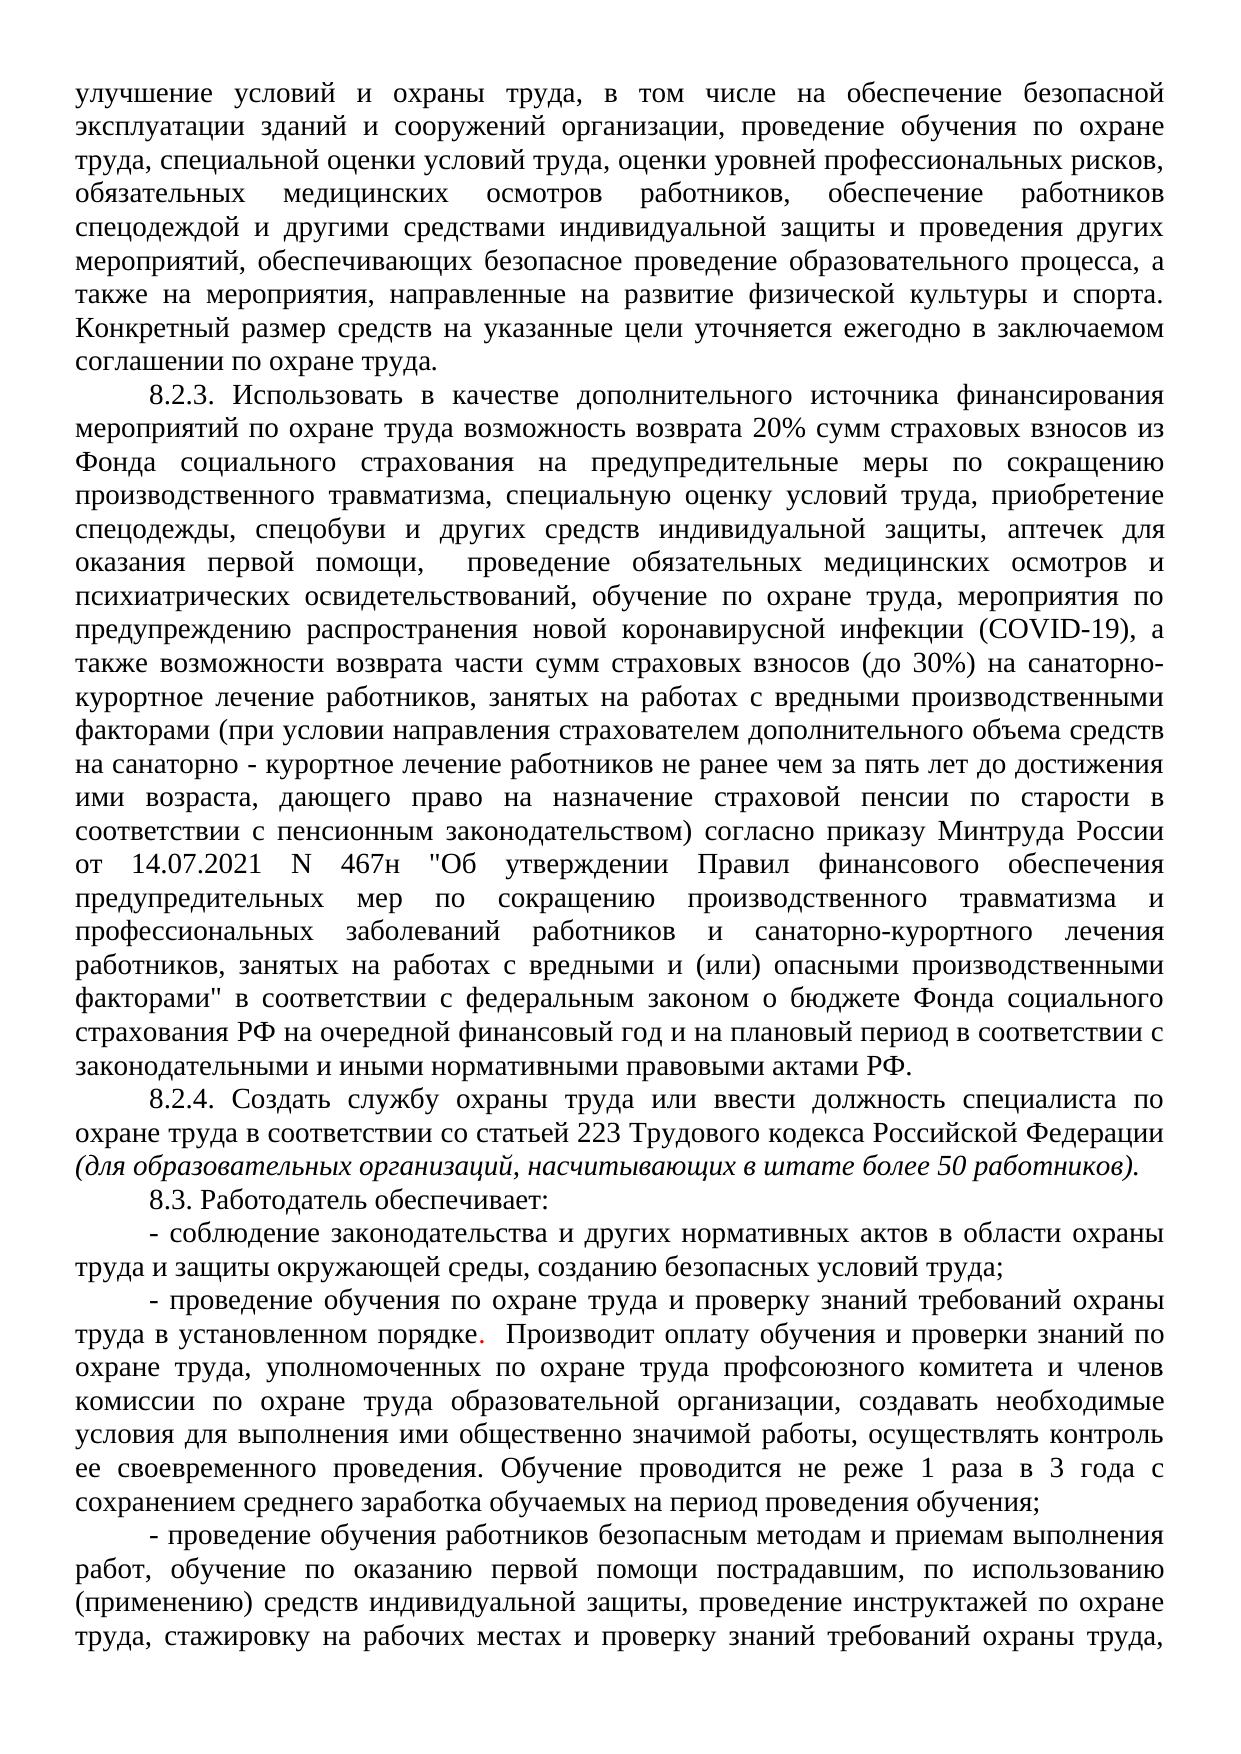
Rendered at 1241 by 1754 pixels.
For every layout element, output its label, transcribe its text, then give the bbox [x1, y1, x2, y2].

text 8.2.3. Использовать в качестве дополнительного источника финансирования мероприятий по охране труда возможность возврата 20% сумм страховых взносов из Фонда социального страхования на предупредительные меры по сокращению производственного травматизма, специальную оценку условий труда, приобретение спецодежды, спецобуви и других средств индивидуальной защиты, аптечек для оказания первой помощи, проведение обязательных медицинских осмотров и психиатрических освидетельствований, обучение по охране труда, мероприятия по предупреждению распространения новой коронавирусной инфекции (COVID-19), а также возможности возврата части сумм страховых взносов (до 30%) на санаторно-курортное лечение работников, занятых на работах с вредными производственными факторами (при условии направления страхователем дополнительного объема средств на санаторно - курортное лечение работников не ранее чем за пять лет до достижения ими возраста, дающего право на назначение страховой пенсии по старости в соответствии с пенсионным законодательством) согласно приказу Минтруда России от 14.07.2021 N 467н "Об утверждении Правил финансового обеспечения предупредительных мер по сокращению производственного травматизма и профессиональных заболеваний работников и санаторно-курортного лечения работников, занятых на работах с вредными и (или) опасными производственными факторами" в соответствии с федеральным законом о бюджете Фонда социального страхования РФ на очередной финансовый год и на плановый период в соответствии с законодательными и иными нормативными правовыми актами РФ. [75, 377, 1165, 1081]
text - соблюдение законодательства и других нормативных актов в области охраны труда и защиты окружающей среды, созданию безопасных условий труда; [75, 1215, 1165, 1282]
text - проведение обучения по охране труда и проверку знаний требований охраны труда в установленном порядке. Производит оплату обучения и проверки знаний по охране труда, уполномоченных по охране труда профсоюзного комитета и членов комиссии по охране труда образовательной организации, создавать необходимые условия для выполнения ими общественно значимой работы, осуществлять контроль ее своевременного проведения. Обучение проводится не реже 1 раза в 3 года с сохранением среднего заработка обучаемых на период проведения обучения; [75, 1282, 1165, 1517]
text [75, 75, 1165, 377]
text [75, 1517, 1165, 1651]
text 8.2.4. Создать службу охраны труда или ввести должность специалиста по охране труда в соответствии со статьей 223 Трудового кодекса Российской Федерации (для образовательных организаций, насчитывающих в штате более 50 работников). [75, 1081, 1165, 1182]
text 8.3. Работодатель обеспечивает: [75, 1182, 1165, 1215]
